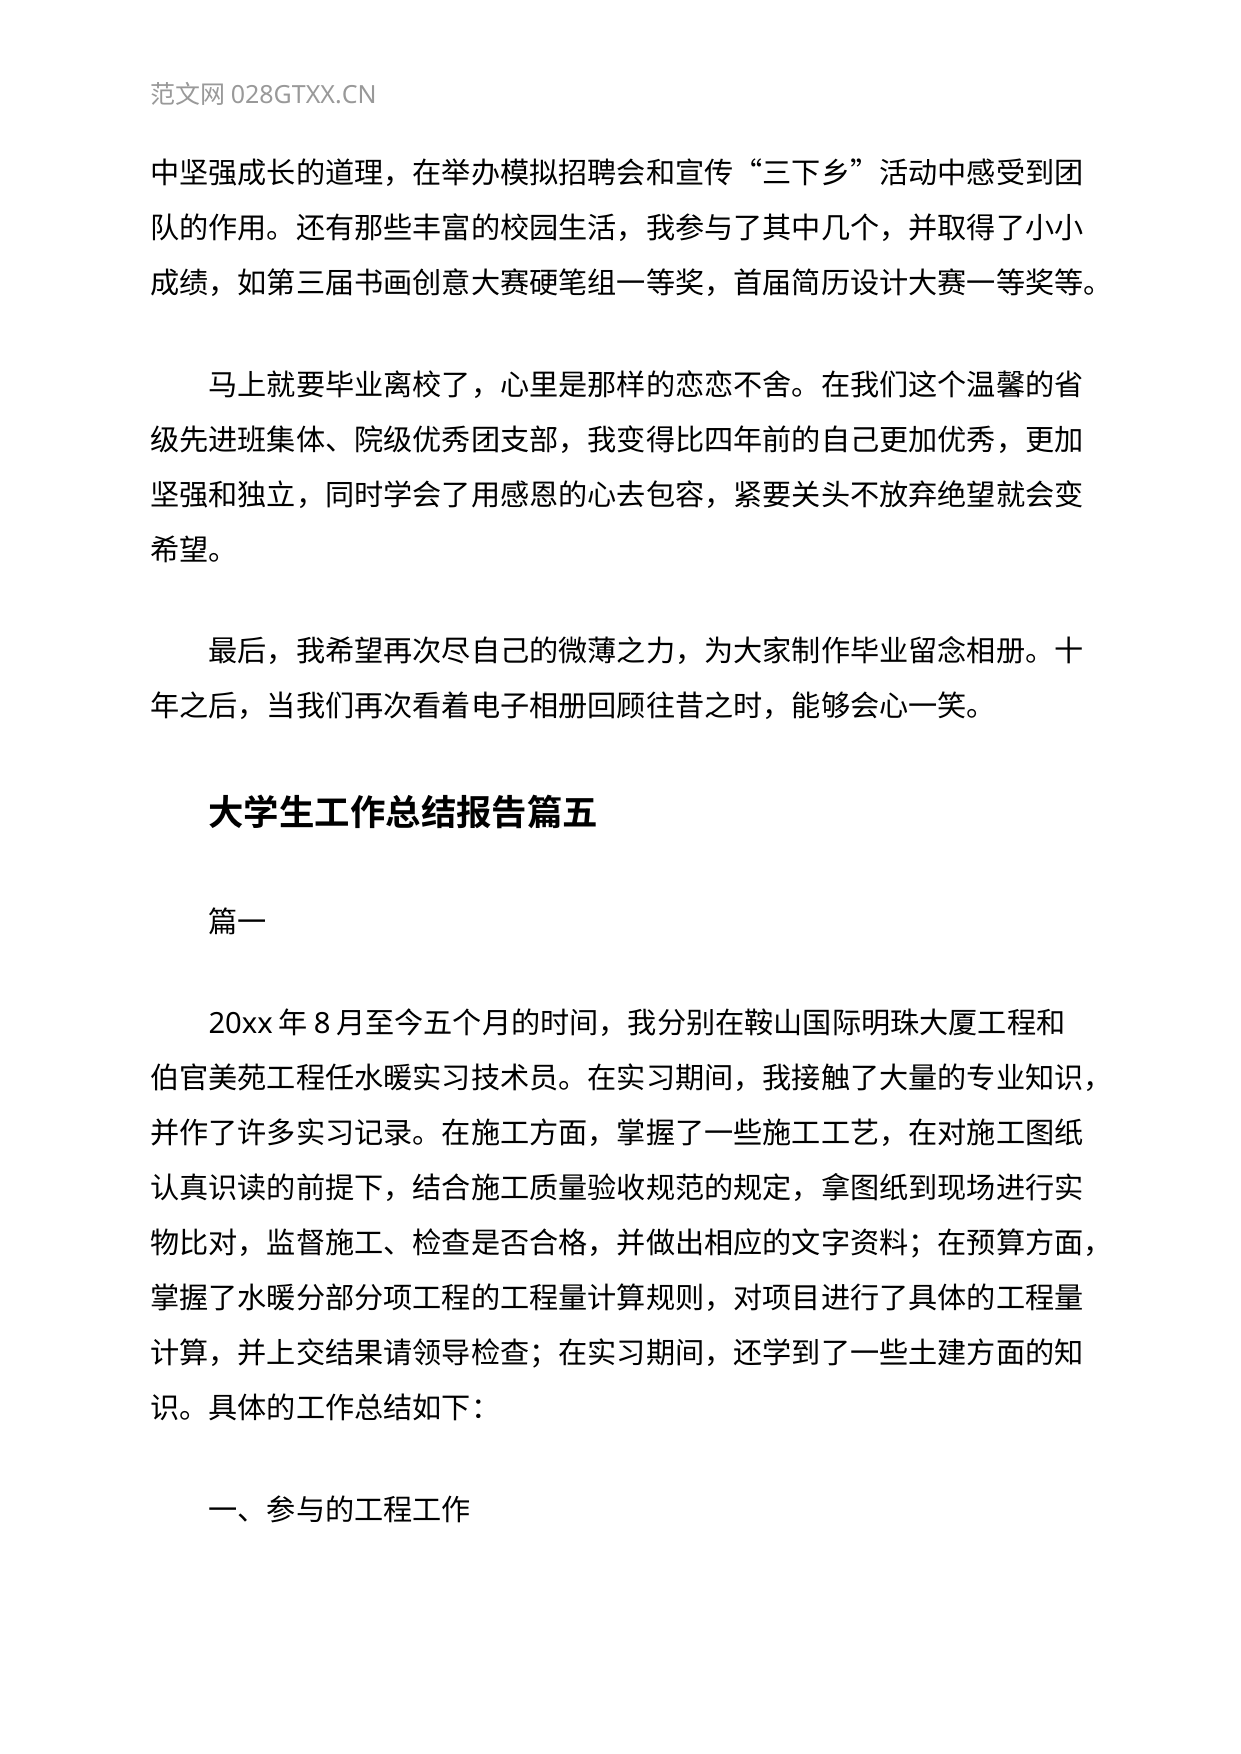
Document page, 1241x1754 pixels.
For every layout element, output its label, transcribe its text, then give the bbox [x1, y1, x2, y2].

text 一、参与的工程工作 [150, 1486, 1090, 1528]
text 最后，我希望再次尽自己的微薄之力，为大家制作毕业留念相册。十年之后，当我们再次看着电子相册回顾往昔之时，能够会心一笑。 [150, 628, 1090, 725]
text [150, 150, 1090, 302]
text 20xx年8月至今五个月的时间，我分别在鞍山国际明珠大厦工程和伯官美苑工程任水暖实习技术员。在实习期间，我接触了大量的专业知识，并作了许多实习记录。在施工方面，掌握了一些施工工艺，在对施工图纸认真识读的前提下，结合施工质量验收规范的规定，拿图纸到现场进行实物比对，监督施工、检查是否合格，并做出相应的文字资料；在预算方面，掌握了水暖分部分项工程的工程量计算规则，对项目进行了具体的工程量计算，并上交结果请领导检查；在实习期间，还学到了一些土建方面的知识。具体的工作总结如下： [150, 1000, 1090, 1427]
text 马上就要毕业离校了，心里是那样的恋恋不舍。在我们这个温馨的省级先进班集体、院级优秀团支部，我变得比四年前的自己更加优秀，更加坚强和独立，同时学会了用感恩的心去包容，紧要关头不放弃绝望就会变希望。 [150, 362, 1090, 568]
text 大学生工作总结报告篇五 [150, 785, 1090, 836]
text 篇一 [150, 898, 1090, 940]
